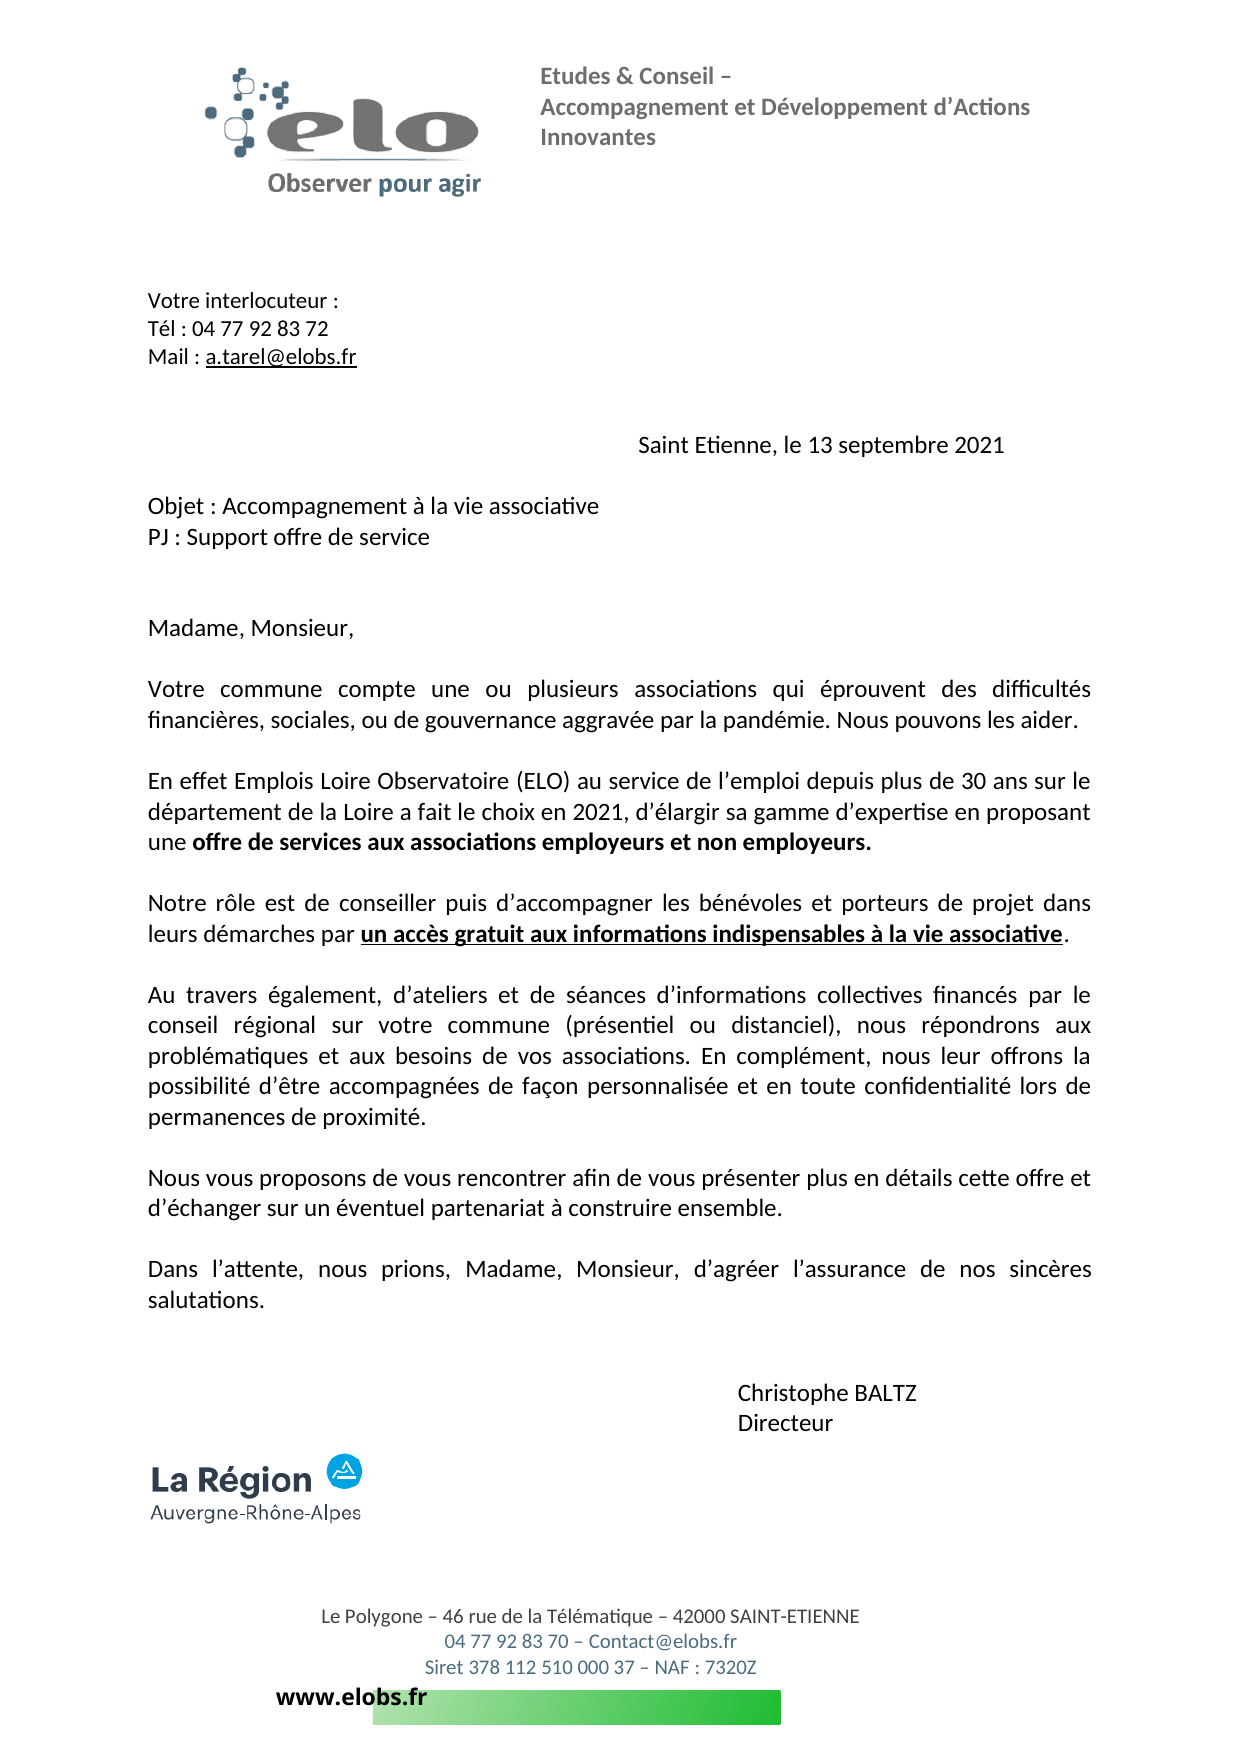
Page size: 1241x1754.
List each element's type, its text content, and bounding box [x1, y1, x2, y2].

text Mail : a.tarel@elobs.fr [148, 342, 1005, 370]
picture [201, 60, 498, 215]
text Votre interlocuteur : [148, 286, 1005, 314]
text Notre rôle est de conseiller puis d’accompagner les bénévoles et porteurs de projet dans leurs démarches par un accès gratuit aux informations indispensables à la vie associative. [148, 887, 1093, 948]
text En effet Emplois Loire Observatoire (ELO) au service de l’emploi depuis plus de 30 ans sur le département de la Loire a fait le choix en 2021, d’élargir sa gamme d’expertise en proposant une offre de services aux associations employeurs et non employeurs. [148, 765, 1093, 857]
text Tél : 04 77 92 83 72 [148, 314, 1005, 342]
text Dans l’attente, nous prions, Madame, Monsieur, d’agréer l’assurance de nos sincères salutations. [148, 1253, 1093, 1314]
text Au travers également, d’ateliers et de séances d’informations collectives financés par le conseil régional sur votre commune (présentiel ou distanciel), nous répondrons aux problématiques et aux besoins de vos associations. En complément, nous leur offrons la possibilité d’être accompagnées de façon personnalisée et en toute confidentialité lors de permanences de proximité. [148, 979, 1093, 1131]
text Directeur [148, 1408, 1093, 1438]
text Nous vous proposons de vous rencontrer afin de vous présenter plus en détails cette offre et d’échanger sur un éventuel partenariat à construire ensemble. [148, 1162, 1093, 1223]
text Madame, Monsieur, [148, 613, 1093, 643]
text PJ : Support offre de service [148, 521, 1093, 552]
text Christophe BALTZ [148, 1377, 1093, 1408]
text Saint Etienne, le 13 septembre 2021 [221, 429, 1005, 460]
text Objet : Accompagnement à la vie associative [148, 491, 1093, 521]
text Votre commune compte une ou plusieurs associations qui éprouvent des difficultés financières, sociales, ou de gouvernance aggravée par la pandémie. Nous pouvons les aider. [148, 674, 1093, 735]
picture [136, 1445, 373, 1543]
